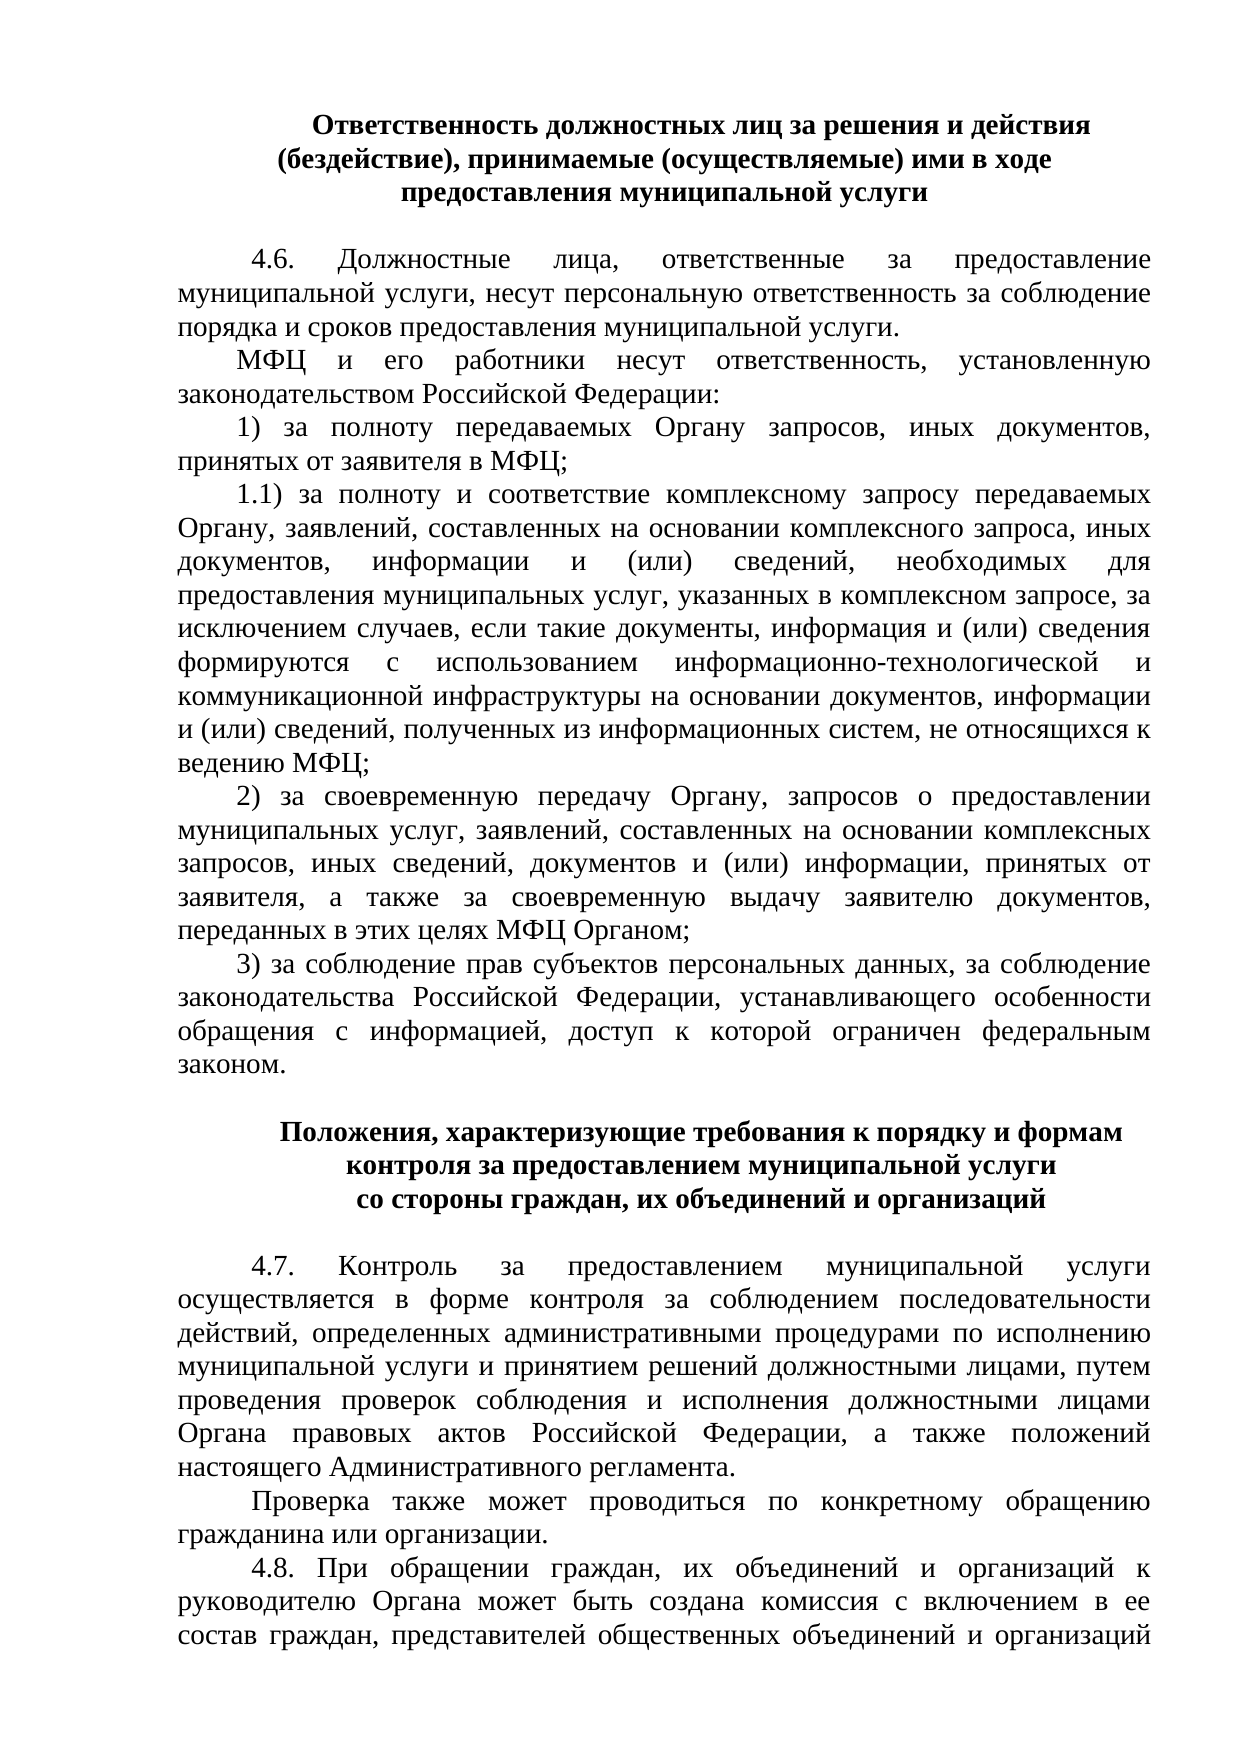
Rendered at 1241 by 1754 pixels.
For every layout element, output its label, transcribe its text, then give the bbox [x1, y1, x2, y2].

text Проверка также может проводиться по конкретному обращению гражданина или организации. [177, 1483, 1152, 1550]
text 4.7. Контроль за предоставлением муниципальной услуги осуществляется в форме контроля за соблюдением последовательности действий, определенных административными процедурами по исполнению муниципальной услуги и принятием решений должностными лицами, путем проведения проверок соблюдения и исполнения должностными лицами Органа правовых актов Российской Федерации, а также положений настоящего Административного регламента. [177, 1248, 1152, 1483]
text со стороны граждан, их объединений и организаций [177, 1181, 1152, 1214]
text 1.1) за полноту и соответствие комплексному запросу передаваемых Органу, заявлений, составленных на основании комплексного запроса, иных документов, информации и (или) сведений, необходимых для предоставления муниципальных услуг, указанных в комплексном запросе, за исключением случаев, если такие документы, информация и (или) сведения формируются с использованием информационно-технологической и коммуникационной инфраструктуры на основании документов, информации и (или) сведений, полученных из информационных систем, не относящихся к ведению МФЦ; [177, 476, 1152, 778]
text 3) за соблюдение прав субъектов персональных данных, за соблюдение законодательства Российской Федерации, устанавливающего особенности обращения с информацией, доступ к которой ограничен федеральным законом. [177, 946, 1152, 1080]
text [177, 1550, 1152, 1650]
text Положения, характеризующие требования к порядку и формам [177, 1114, 1152, 1147]
text 1) за полноту передаваемых Органу запросов, иных документов, принятых от заявителя в МФЦ; [177, 409, 1152, 476]
text контроля за предоставлением муниципальной услуги [177, 1147, 1152, 1181]
text Ответственность должностных лиц за решения и действия (бездействие), принимаемые (осуществляемые) ими в ходе предоставления муниципальной услуги [177, 107, 1152, 208]
text МФЦ и его работники несут ответственность, установленную законодательством Российской Федерации: [177, 342, 1152, 409]
text 2) за своевременную передачу Органу, запросов о предоставлении муниципальных услуг, заявлений, составленных на основании комплексных запросов, иных сведений, документов и (или) информации, принятых от заявителя, а также за своевременную выдачу заявителю документов, переданных в этих целях МФЦ Органом; [177, 778, 1152, 946]
text 4.6. Должностные лица, ответственные за предоставление муниципальной услуги, несут персональную ответственность за соблюдение порядка и сроков предоставления муниципальной услуги. [177, 242, 1152, 342]
